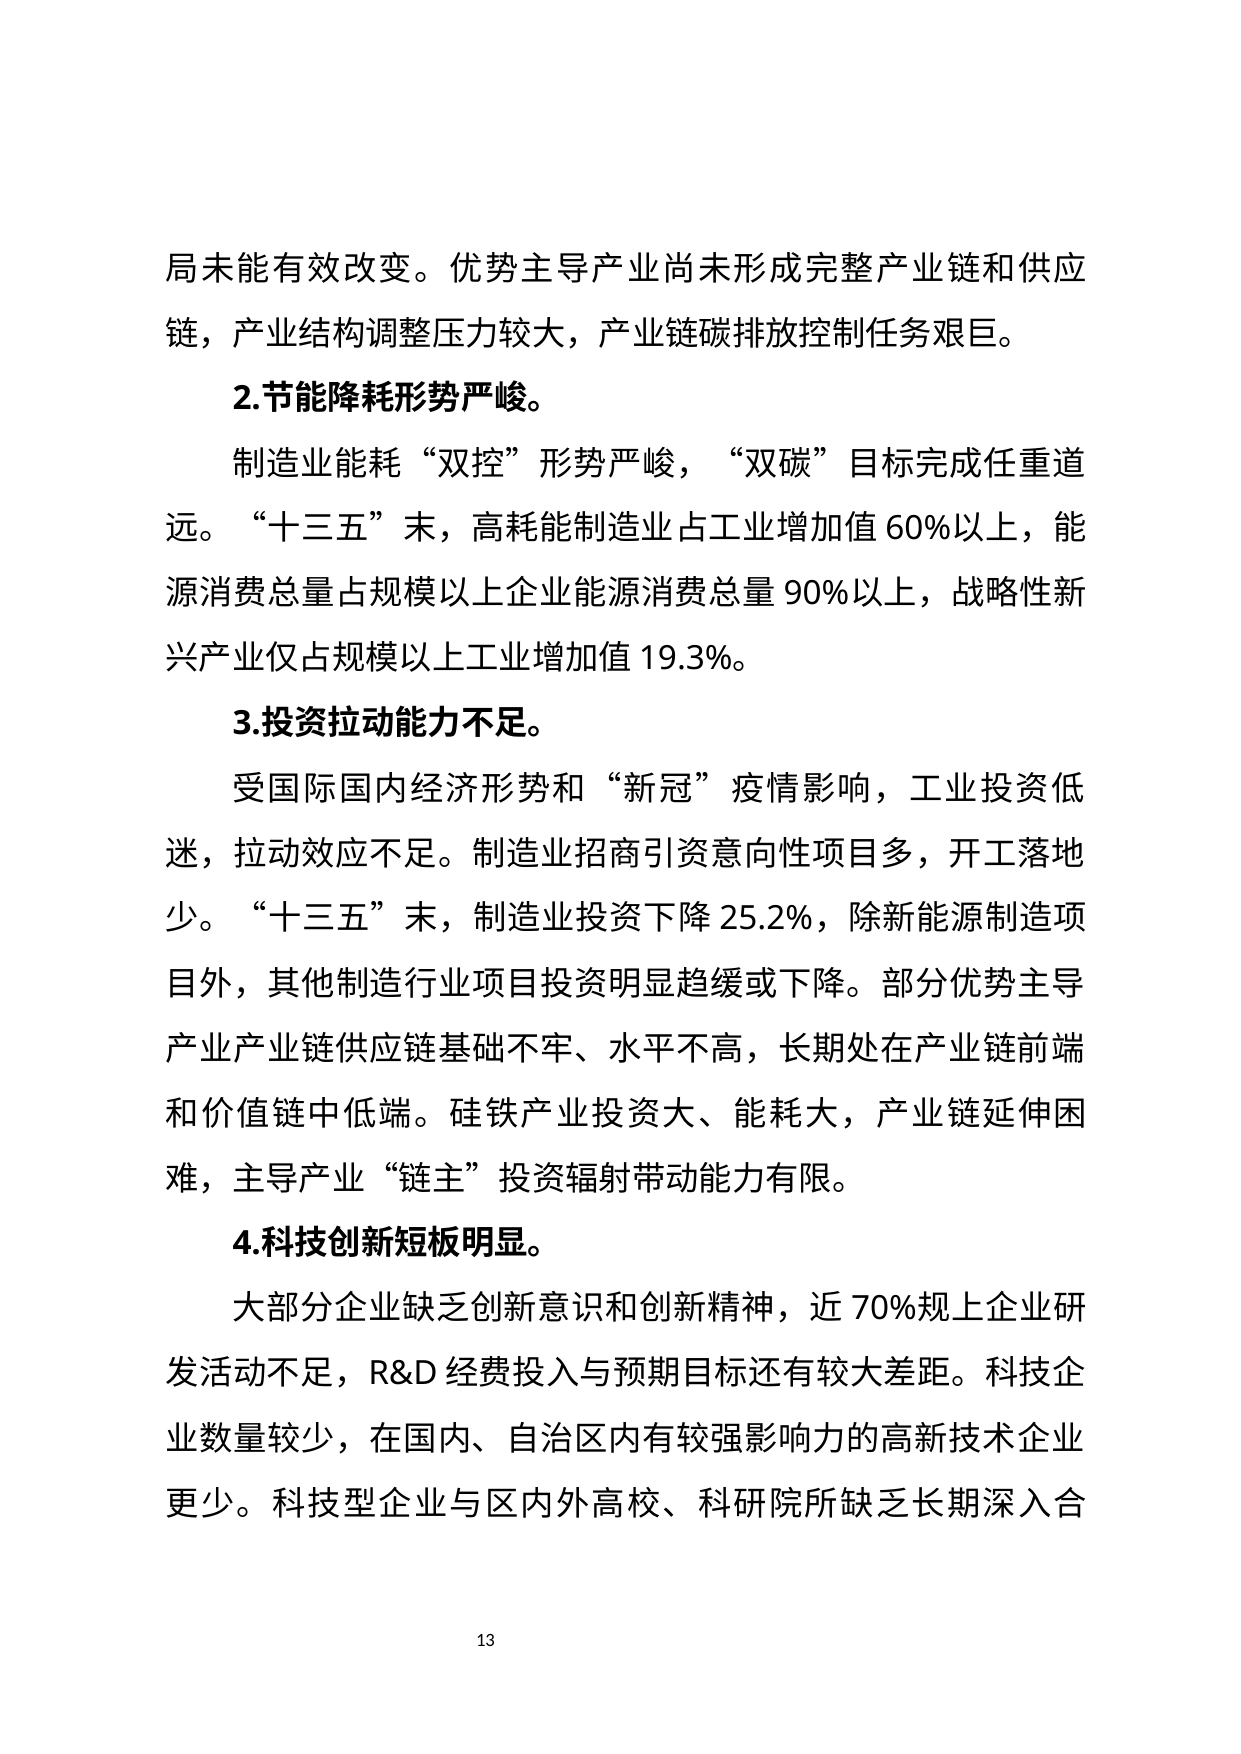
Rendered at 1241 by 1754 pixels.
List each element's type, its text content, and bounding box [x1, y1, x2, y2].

text 制造业能耗“双控”形势严峻，“双碳”目标完成任重道远。“十三五”末，高耗能制造业占工业增加值60%以上，能源消费总量占规模以上企业能源消费总量90%以上，战略性新兴产业仅占规模以上工业增加值19.3%。 [165, 428, 1087, 688]
text 3.投资拉动能力不足。 [165, 688, 1087, 753]
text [165, 233, 1087, 363]
text 4.科技创新短板明显。 [165, 1208, 1087, 1273]
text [165, 1273, 1087, 1533]
text 2.节能降耗形势严峻。 [165, 363, 1087, 428]
text 受国际国内经济形势和“新冠”疫情影响，工业投资低迷，拉动效应不足。制造业招商引资意向性项目多，开工落地少。“十三五”末，制造业投资下降25.2%，除新能源制造项目外，其他制造行业项目投资明显趋缓或下降。部分优势主导产业产业链供应链基础不牢、水平不高，长期处在产业链前端和价值链中低端。硅铁产业投资大、能耗大，产业链延伸困难，主导产业“链主”投资辐射带动能力有限。 [165, 753, 1087, 1208]
